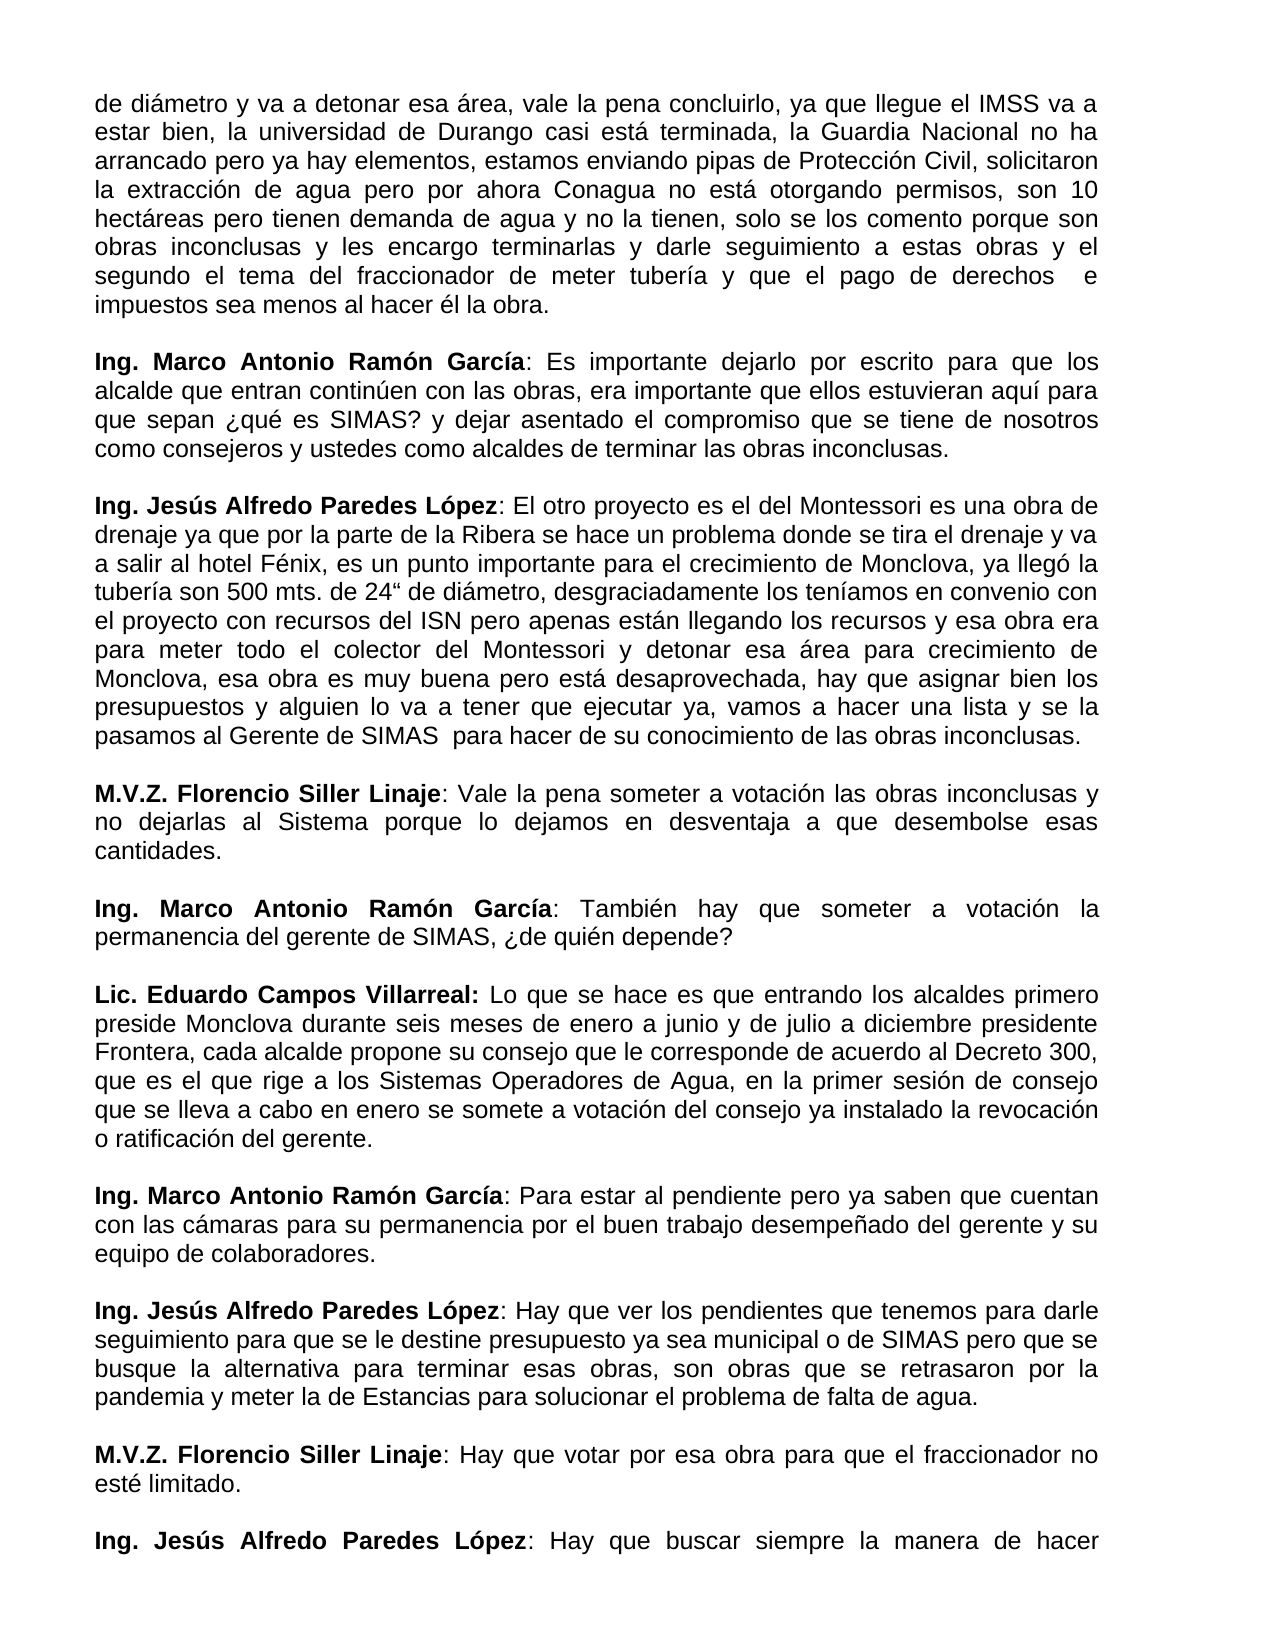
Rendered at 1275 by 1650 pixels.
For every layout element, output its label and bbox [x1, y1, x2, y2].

table_header [87, 89, 1107, 1555]
